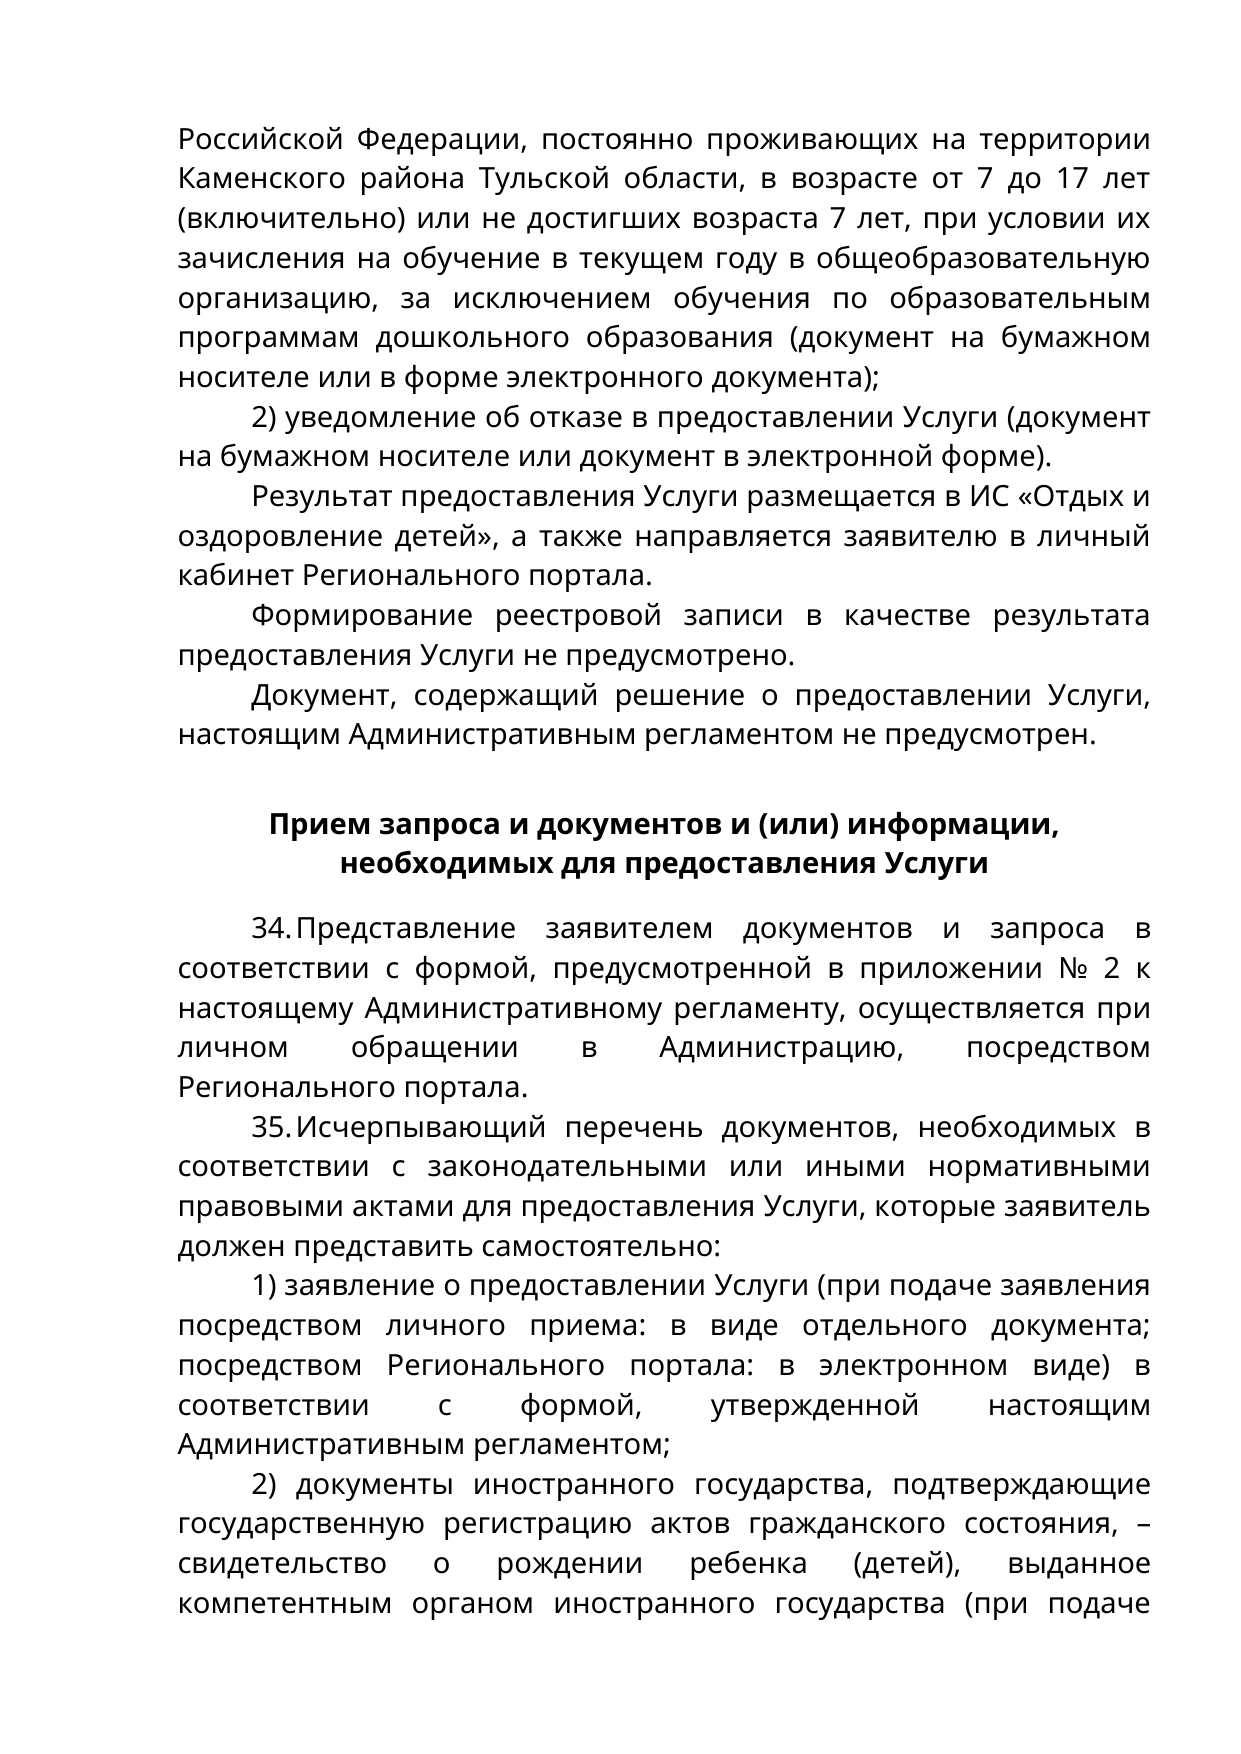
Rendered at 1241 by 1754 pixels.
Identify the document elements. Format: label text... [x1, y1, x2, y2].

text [177, 1463, 1152, 1622]
text 2) уведомление об отказе в предоставлении Услуги (документ на бумажном носителе или документ в электронной форме). [177, 396, 1152, 475]
list Представление заявителем документов и запроса в соответствии с формой, предусмотренной в приложении № 2 к настоящему Административному регламенту, осуществляется при личном обращении в Администрацию, посредством Регионального портала. [177, 907, 1152, 1106]
text Формирование реестровой записи в качестве результата предоставления Услуги не предусмотрено. [177, 594, 1152, 674]
text 1) заявление о предоставлении Услуги (при подаче заявления посредством личного приема: в виде отдельного документа; посредством Регионального портала: в электронном виде) в соответствии с формой, утвержденной настоящим Административным регламентом; [177, 1265, 1152, 1463]
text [177, 118, 1152, 396]
text Результат предоставления Услуги размещается в ИС «Отдых и оздоровление детей», а также направляется заявителю в личный кабинет Регионального портала. [177, 475, 1152, 594]
list Исчерпывающий перечень документов, необходимых в соответствии с законодательными или иными нормативными правовыми актами для предоставления Услуги, которые заявитель должен представить самостоятельно: [177, 1106, 1152, 1265]
text Документ, содержащий решение о предоставлении Услуги, настоящим Административным регламентом не предусмотрен. [177, 674, 1152, 753]
text Прием запроса и документов и (или) информации, необходимых для предоставления Услуги [177, 803, 1152, 882]
